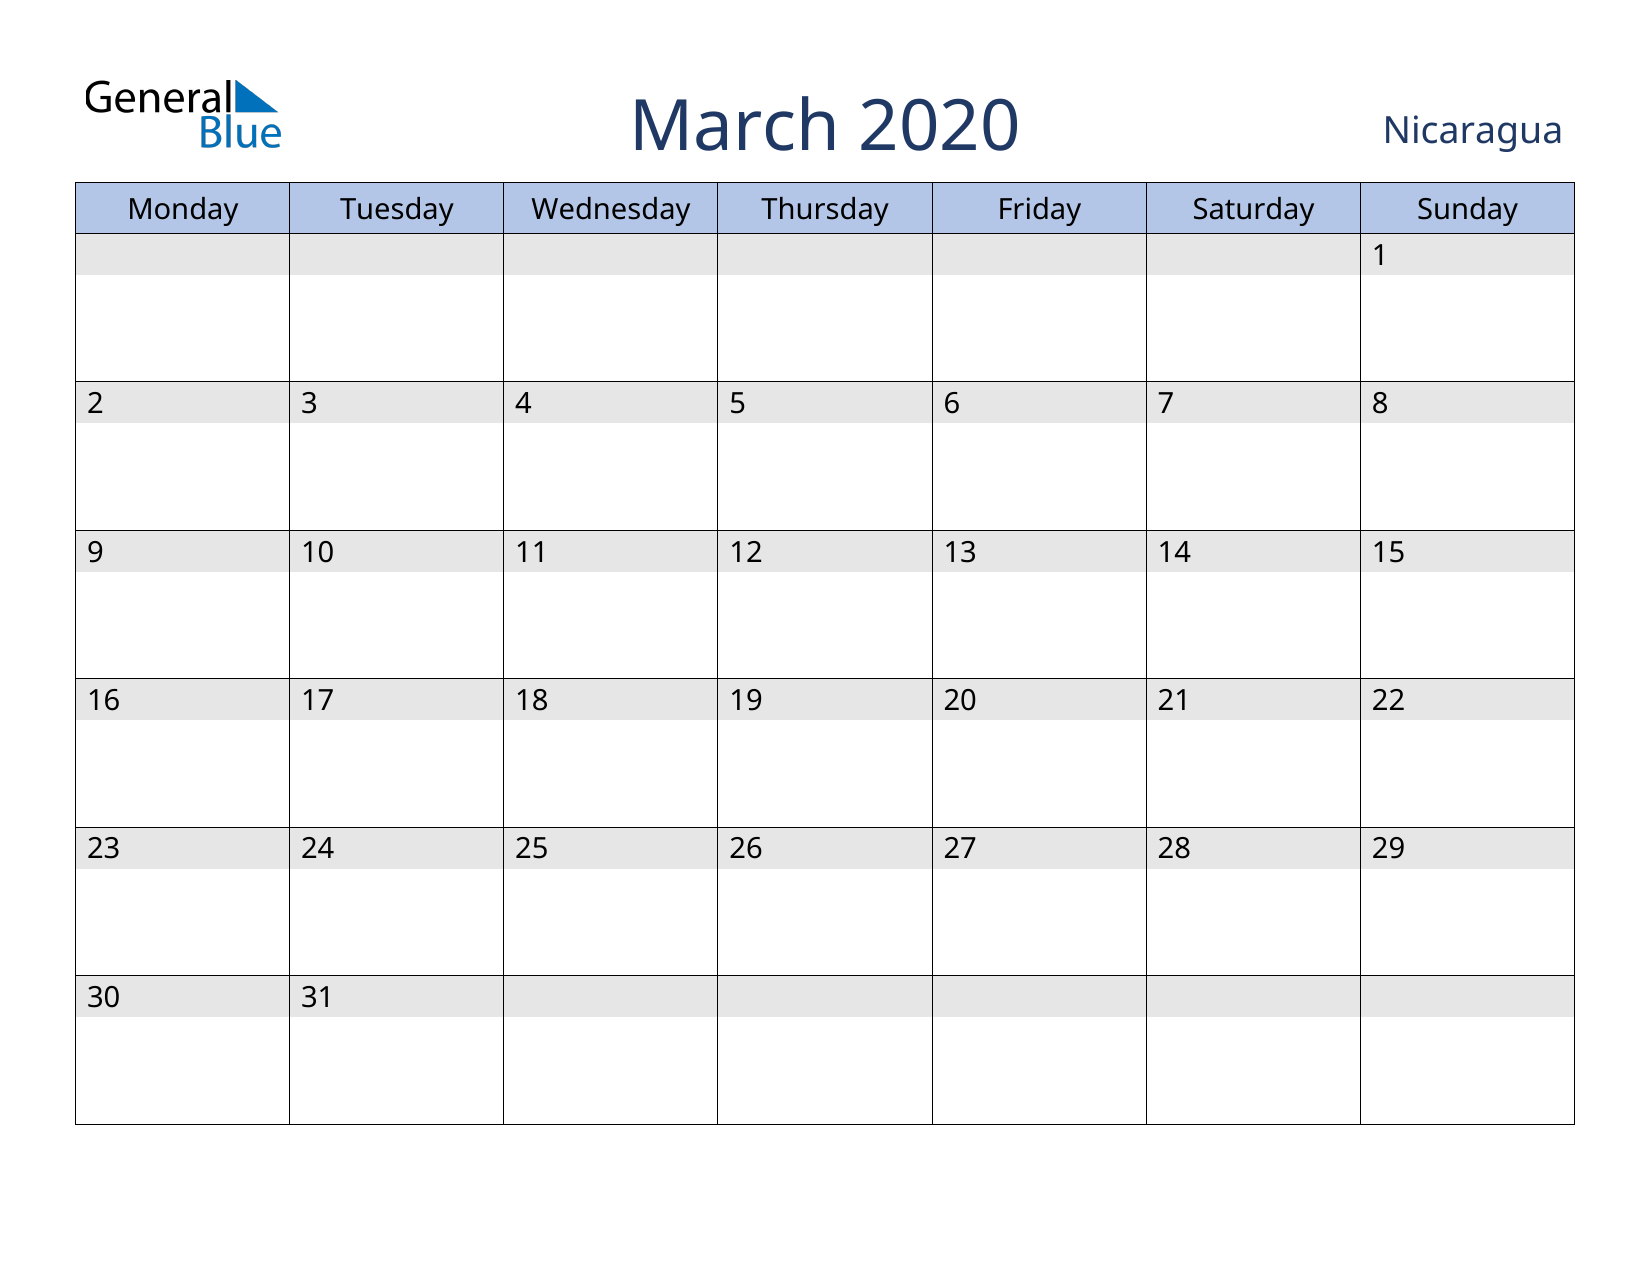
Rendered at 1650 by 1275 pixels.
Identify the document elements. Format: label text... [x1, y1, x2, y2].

table_cell [76, 423, 289, 530]
table_cell [718, 423, 932, 530]
table_cell [76, 572, 289, 678]
table_cell 4 [504, 382, 717, 423]
table_cell [1147, 1017, 1360, 1123]
table_header [76, 75, 503, 182]
table_cell 18 [504, 679, 717, 720]
table_cell [1361, 572, 1574, 678]
table_cell [718, 720, 932, 827]
table_cell [718, 1017, 932, 1123]
table_cell [718, 275, 932, 381]
table_cell 10 [290, 531, 503, 572]
table_cell 1 [1361, 234, 1574, 275]
table_cell Tuesday [290, 183, 503, 233]
table_cell 8 [1361, 382, 1574, 423]
table_cell 27 [933, 828, 1146, 869]
table_cell [290, 275, 503, 381]
table_cell 7 [1147, 382, 1360, 423]
table_cell Sunday [1361, 183, 1574, 233]
table_cell 25 [504, 828, 717, 869]
table_cell [1361, 1017, 1574, 1123]
table_cell 12 [718, 531, 932, 572]
table_cell [76, 234, 289, 275]
table_cell 23 [76, 828, 289, 869]
table_cell Monday [76, 183, 289, 233]
table_cell [1361, 720, 1574, 827]
table_cell [1147, 976, 1360, 1017]
table_cell [504, 1017, 717, 1123]
table_cell Saturday [1147, 183, 1360, 233]
table_cell [933, 720, 1146, 827]
table_cell 14 [1147, 531, 1360, 572]
table_cell 20 [933, 679, 1146, 720]
table_cell 9 [76, 531, 289, 572]
table_cell 5 [718, 382, 932, 423]
table_cell [504, 423, 717, 530]
table_cell [504, 234, 717, 275]
table_header Nicaragua [1146, 75, 1574, 182]
table_cell [933, 275, 1146, 381]
table_cell [1361, 275, 1574, 381]
table_cell [504, 275, 717, 381]
table_cell [933, 869, 1146, 975]
table_cell [718, 869, 932, 975]
table_cell 2 [76, 382, 289, 423]
table_cell 31 [290, 976, 503, 1017]
table_cell 29 [1361, 828, 1574, 869]
table_cell Wednesday [504, 183, 717, 233]
table_cell [1147, 869, 1360, 975]
table_cell [933, 1017, 1146, 1123]
table_cell [933, 234, 1146, 275]
table_cell 19 [718, 679, 932, 720]
table_cell [504, 572, 717, 678]
table_cell Thursday [718, 183, 932, 233]
table_cell [290, 869, 503, 975]
table_cell [933, 976, 1146, 1017]
table_cell 3 [290, 382, 503, 423]
table_cell [718, 572, 932, 678]
table_cell [1147, 275, 1360, 381]
table_cell [290, 1017, 503, 1123]
table_cell Friday [933, 183, 1146, 233]
table_cell [718, 976, 932, 1017]
picture [86, 80, 281, 148]
table_cell 15 [1361, 531, 1574, 572]
table_cell [933, 423, 1146, 530]
table_cell 13 [933, 531, 1146, 572]
table_cell [76, 720, 289, 827]
table_cell 26 [718, 828, 932, 869]
table_cell [1361, 976, 1574, 1017]
table_cell 16 [76, 679, 289, 720]
table_cell [504, 869, 717, 975]
table_header March 2020 [504, 75, 1146, 182]
table_cell [290, 423, 503, 530]
table_cell 6 [933, 382, 1146, 423]
table_cell 21 [1147, 679, 1360, 720]
table_cell 24 [290, 828, 503, 869]
table_cell [1361, 423, 1574, 530]
table_cell [1147, 234, 1360, 275]
table_cell 30 [76, 976, 289, 1017]
table_cell [76, 869, 289, 975]
table_cell [290, 720, 503, 827]
table_cell [76, 1017, 289, 1123]
table_cell [504, 720, 717, 827]
table_cell [1147, 572, 1360, 678]
table_cell [1147, 720, 1360, 827]
table_cell [76, 275, 289, 381]
table_cell [504, 976, 717, 1017]
table_cell 11 [504, 531, 717, 572]
table_cell 22 [1361, 679, 1574, 720]
table_cell [933, 572, 1146, 678]
table_cell [718, 234, 932, 275]
table_cell [1361, 869, 1574, 975]
table_cell 17 [290, 679, 503, 720]
table_cell [290, 572, 503, 678]
table_cell [1147, 423, 1360, 530]
table_cell [290, 234, 503, 275]
table_cell 28 [1147, 828, 1360, 869]
